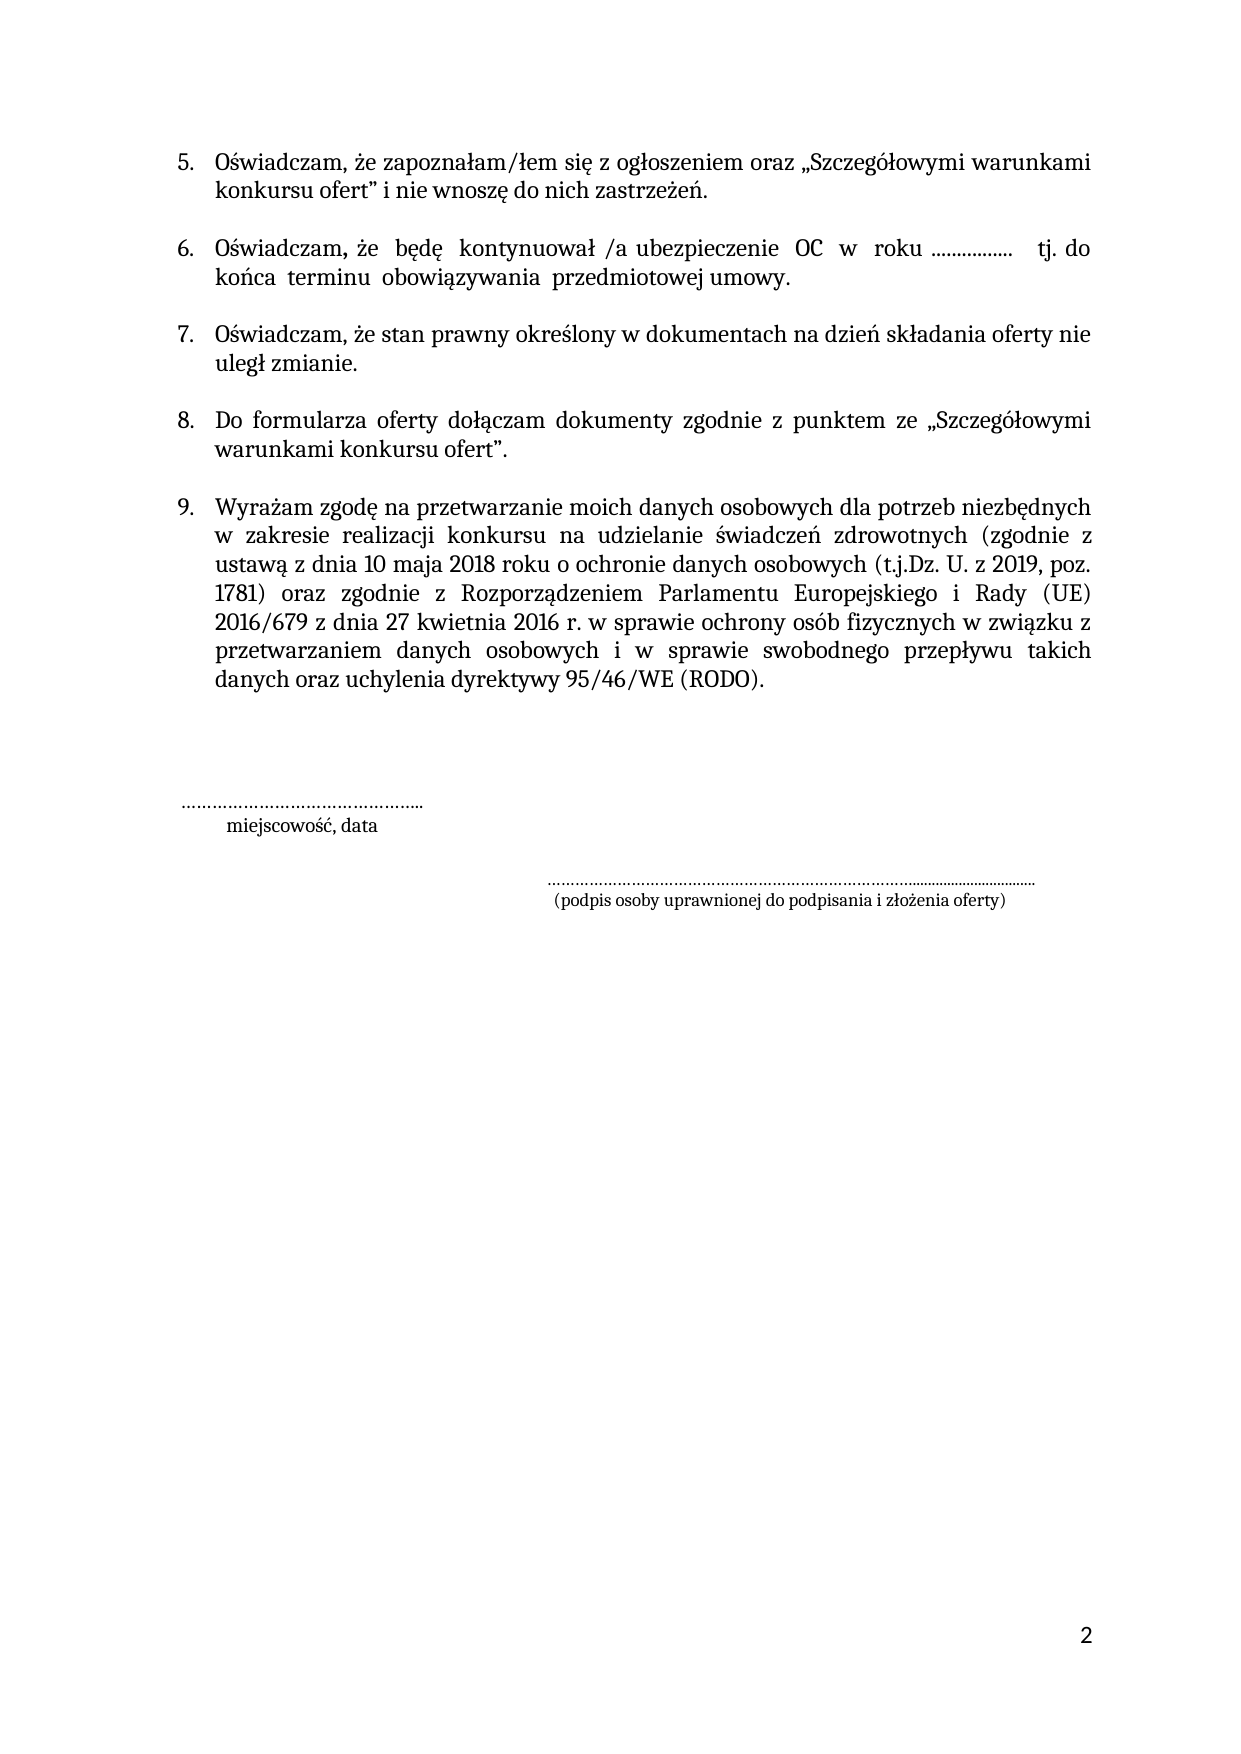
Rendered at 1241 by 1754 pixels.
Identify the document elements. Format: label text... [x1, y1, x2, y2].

list Wyrażam zgodę na przetwarzanie moich danych osobowych dla potrzeb niezbędnych w zakresie realizacji konkursu na udzielanie świadczeń zdrowotnych (zgodnie z ustawą z dnia 10 maja 2018 roku o ochronie danych osobowych (t.j.Dz. U. z 2019, poz. 1781) oraz zgodnie z Rozporządzeniem Parlamentu Europejskiego i Rady (UE) 2016/679 z dnia 27 kwietnia 2016 r. w sprawie ochrony osób fizycznych w związku z przetwarzaniem danych osobowych i w sprawie swobodnego przepływu takich danych oraz uchylenia dyrektywy 95/46/WE (RODO). [177, 493, 1093, 694]
list Oświadczam, że będę kontynuował /a ubezpieczenie OC w roku ................ tj. do końca terminu obowiązywania przedmiotowej umowy. [177, 234, 1093, 291]
list Oświadczam, że stan prawny określony w dokumentach na dzień składania oferty nie uległ zmianie. [177, 320, 1093, 378]
text ……………………………………………………………………................................ [221, 838, 1093, 890]
text (podpis osoby uprawnionej do podpisania i złożenia oferty) [443, 890, 1093, 911]
text ……………………………………….. [148, 790, 1093, 814]
text miejscowość, data [148, 814, 1093, 838]
list Oświadczam, że zapoznałam/łem się z ogłoszeniem oraz „Szczegółowymi warunkami konkursu ofert” i nie wnoszę do nich zastrzeżeń. [177, 148, 1093, 205]
list Do formularza oferty dołączam dokumenty zgodnie z punktem ze „Szczegółowymi warunkami konkursu ofert”. [177, 406, 1093, 464]
